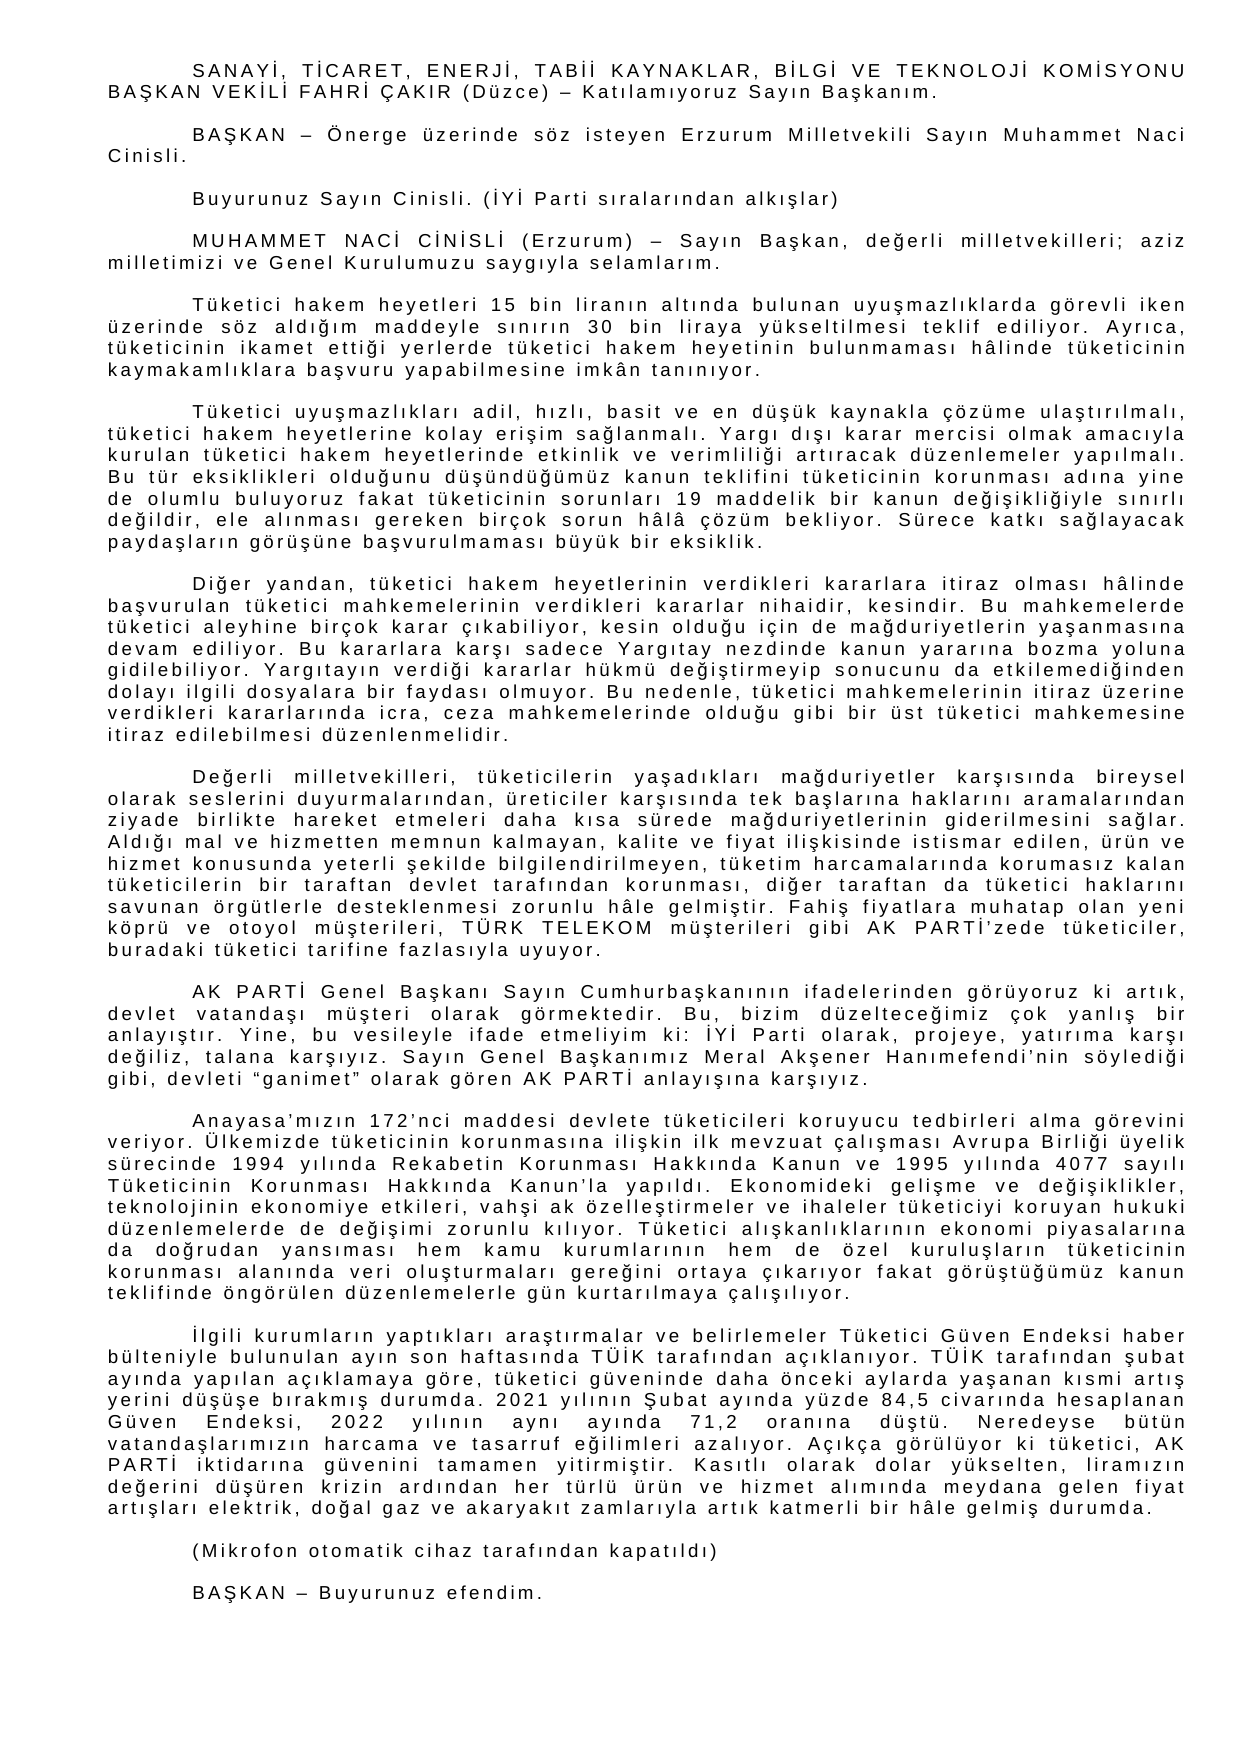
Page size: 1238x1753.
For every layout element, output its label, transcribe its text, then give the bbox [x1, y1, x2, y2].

text Değerli milletvekilleri, tüketicilerin yaşadıkları mağduriyetler karşısında bireysel olarak seslerini duyurmalarından, üreticiler karşısında tek başlarına haklarını aramalarından ziyade birlikte hareket etmeleri daha kısa sürede mağduriyetlerinin giderilmesini sağlar. Aldığı mal ve hizmetten memnun kalmayan, kalite ve fiyat ilişkisinde istismar edilen, ürün ve hizmet konusunda yeterli şekilde bilgilendirilmeyen, tüketim harcamalarında korumasız kalan tüketicilerin bir taraftan devlet tarafından korunması, diğer taraftan da tüketici haklarını savunan örgütlerle desteklenmesi zorunlu hâle gelmiştir. Fahiş fiyatlara muhatap olan yeni köprü ve otoyol müşterileri, TÜRK TELEKOM müşterileri gibi AK PARTİ’zede tüketiciler, buradaki tüketici tarifine fazlasıyla uyuyor. [108, 766, 1186, 960]
text BAŞKAN – Önerge üzerinde söz isteyen Erzurum Milletvekili Sayın Muhammet Naci Cinisli. [108, 124, 1186, 167]
text Anayasa’mızın 172’nci maddesi devlete tüketicileri koruyucu tedbirleri alma görevini veriyor. Ülkemizde tüketicinin korunmasına ilişkin ilk mevzuat çalışması Avrupa Birliği üyelik sürecinde 1994 yılında Rekabetin Korunması Hakkında Kanun ve 1995 yılında 4077 sayılı Tüketicinin Korunması Hakkında Kanun’la yapıldı. Ekonomideki gelişme ve değişiklikler, teknolojinin ekonomiye etkileri, vahşi ak özelleştirmeler ve ihaleler tüketiciyi koruyan hukuki düzenlemelerde de değişimi zorunlu kılıyor. Tüketici alışkanlıklarının ekonomi piyasalarına da doğrudan yansıması hem kamu kurumlarının hem de özel kuruluşların tüketicinin korunması alanında veri oluşturmaları gereğini ortaya çıkarıyor fakat görüştüğümüz kanun teklifinde öngörülen düzenlemelerle gün kurtarılmaya çalışılıyor. [108, 1110, 1186, 1304]
text MUHAMMET NACİ CİNİSLİ (Erzurum) – Sayın Başkan, değerli milletvekilleri; aziz milletimizi ve Genel Kurulumuzu saygıyla selamlarım. [108, 230, 1186, 273]
text (Mikrofon otomatik cihaz tarafından kapatıldı) [108, 1539, 1186, 1561]
text AK PARTİ Genel Başkanı Sayın Cumhurbaşkanının ifadelerinden görüyoruz ki artık, devlet vatandaşı müşteri olarak görmektedir. Bu, bizim düzelteceğimiz çok yanlış bir anlayıştır. Yine, bu vesileyle ifade etmeliyim ki: İYİ Parti olarak, projeye, yatırıma karşı değiliz, talana karşıyız. Sayın Genel Başkanımız Meral Akşener Hanımefendi’nin söylediği gibi, devleti “ganimet” olarak gören AK PARTİ anlayışına karşıyız. [108, 981, 1186, 1089]
text İlgili kurumların yaptıkları araştırmalar ve belirlemeler Tüketici Güven Endeksi haber bülteniyle bulunulan ayın son haftasında TÜİK tarafından açıklanıyor. TÜİK tarafından şubat ayında yapılan açıklamaya göre, tüketici güveninde daha önceki aylarda yaşanan kısmi artış yerini düşüşe bırakmış durumda. 2021 yılının Şubat ayında yüzde 84,5 civarında hesaplanan Güven Endeksi, 2022 yılının aynı ayında 71,2 oranına düştü. Neredeyse bütün vatandaşlarımızın harcama ve tasarruf eğilimleri azalıyor. Açıkça görülüyor ki tüketici, AK PARTİ iktidarına güvenini tamamen yitirmiştir. Kasıtlı olarak dolar yükselten, liramızın değerini düşüren krizin ardından her türlü ürün ve hizmet alımında meydana gelen fiyat artışları elektrik, doğal gaz ve akaryakıt zamlarıyla artık katmerli bir hâle gelmiş durumda. [108, 1324, 1186, 1519]
text Buyurunuz Sayın Cinisli. (İYİ Parti sıralarından alkışlar) [108, 188, 1186, 209]
text SANAYİ, TİCARET, ENERJİ, TABİİ KAYNAKLAR, BİLGİ VE TEKNOLOJİ KOMİSYONU BAŞKAN VEKİLİ FAHRİ ÇAKIR (Düzce) – Katılamıyoruz Sayın Başkanım. [108, 60, 1186, 103]
text Diğer yandan, tüketici hakem heyetlerinin verdikleri kararlara itiraz olması hâlinde başvurulan tüketici mahkemelerinin verdikleri kararlar nihaidir, kesindir. Bu mahkemelerde tüketici aleyhine birçok karar çıkabiliyor, kesin olduğu için de mağduriyetlerin yaşanmasına devam ediliyor. Bu kararlara karşı sadece Yargıtay nezdinde kanun yararına bozma yoluna gidilebiliyor. Yargıtayın verdiği kararlar hükmü değiştirmeyip sonucunu da etkilemediğinden dolayı ilgili dosyalara bir faydası olmuyor. Bu nedenle, tüketici mahkemelerinin itiraz üzerine verdikleri kararlarında icra, ceza mahkemelerinde olduğu gibi bir üst tüketici mahkemesine itiraz edilebilmesi düzenlenmelidir. [108, 573, 1186, 745]
text Tüketici hakem heyetleri 15 bin liranın altında bulunan uyuşmazlıklarda görevli iken üzerinde söz aldığım maddeyle sınırın 30 bin liraya yükseltilmesi teklif ediliyor. Ayrıca, tüketicinin ikamet ettiği yerlerde tüketici hakem heyetinin bulunmaması hâlinde tüketicinin kaymakamlıklara başvuru yapabilmesine imkân tanınıyor. [108, 294, 1186, 380]
text Tüketici uyuşmazlıkları adil, hızlı, basit ve en düşük kaynakla çözüme ulaştırılmalı, tüketici hakem heyetlerine kolay erişim sağlanmalı. Yargı dışı karar mercisi olmak amacıyla kurulan tüketici hakem heyetlerinde etkinlik ve verimliliği artıracak düzenlemeler yapılmalı. Bu tür eksiklikleri olduğunu düşündüğümüz kanun teklifini tüketicinin korunması adına yine de olumlu buluyoruz fakat tüketicinin sorunları 19 maddelik bir kanun değişikliğiyle sınırlı değildir, ele alınması gereken birçok sorun hâlâ çözüm bekliyor. Sürece katkı sağlayacak paydaşların görüşüne başvurulmaması büyük bir eksiklik. [108, 401, 1186, 552]
text BAŞKAN – Buyurunuz efendim. [108, 1582, 1186, 1603]
